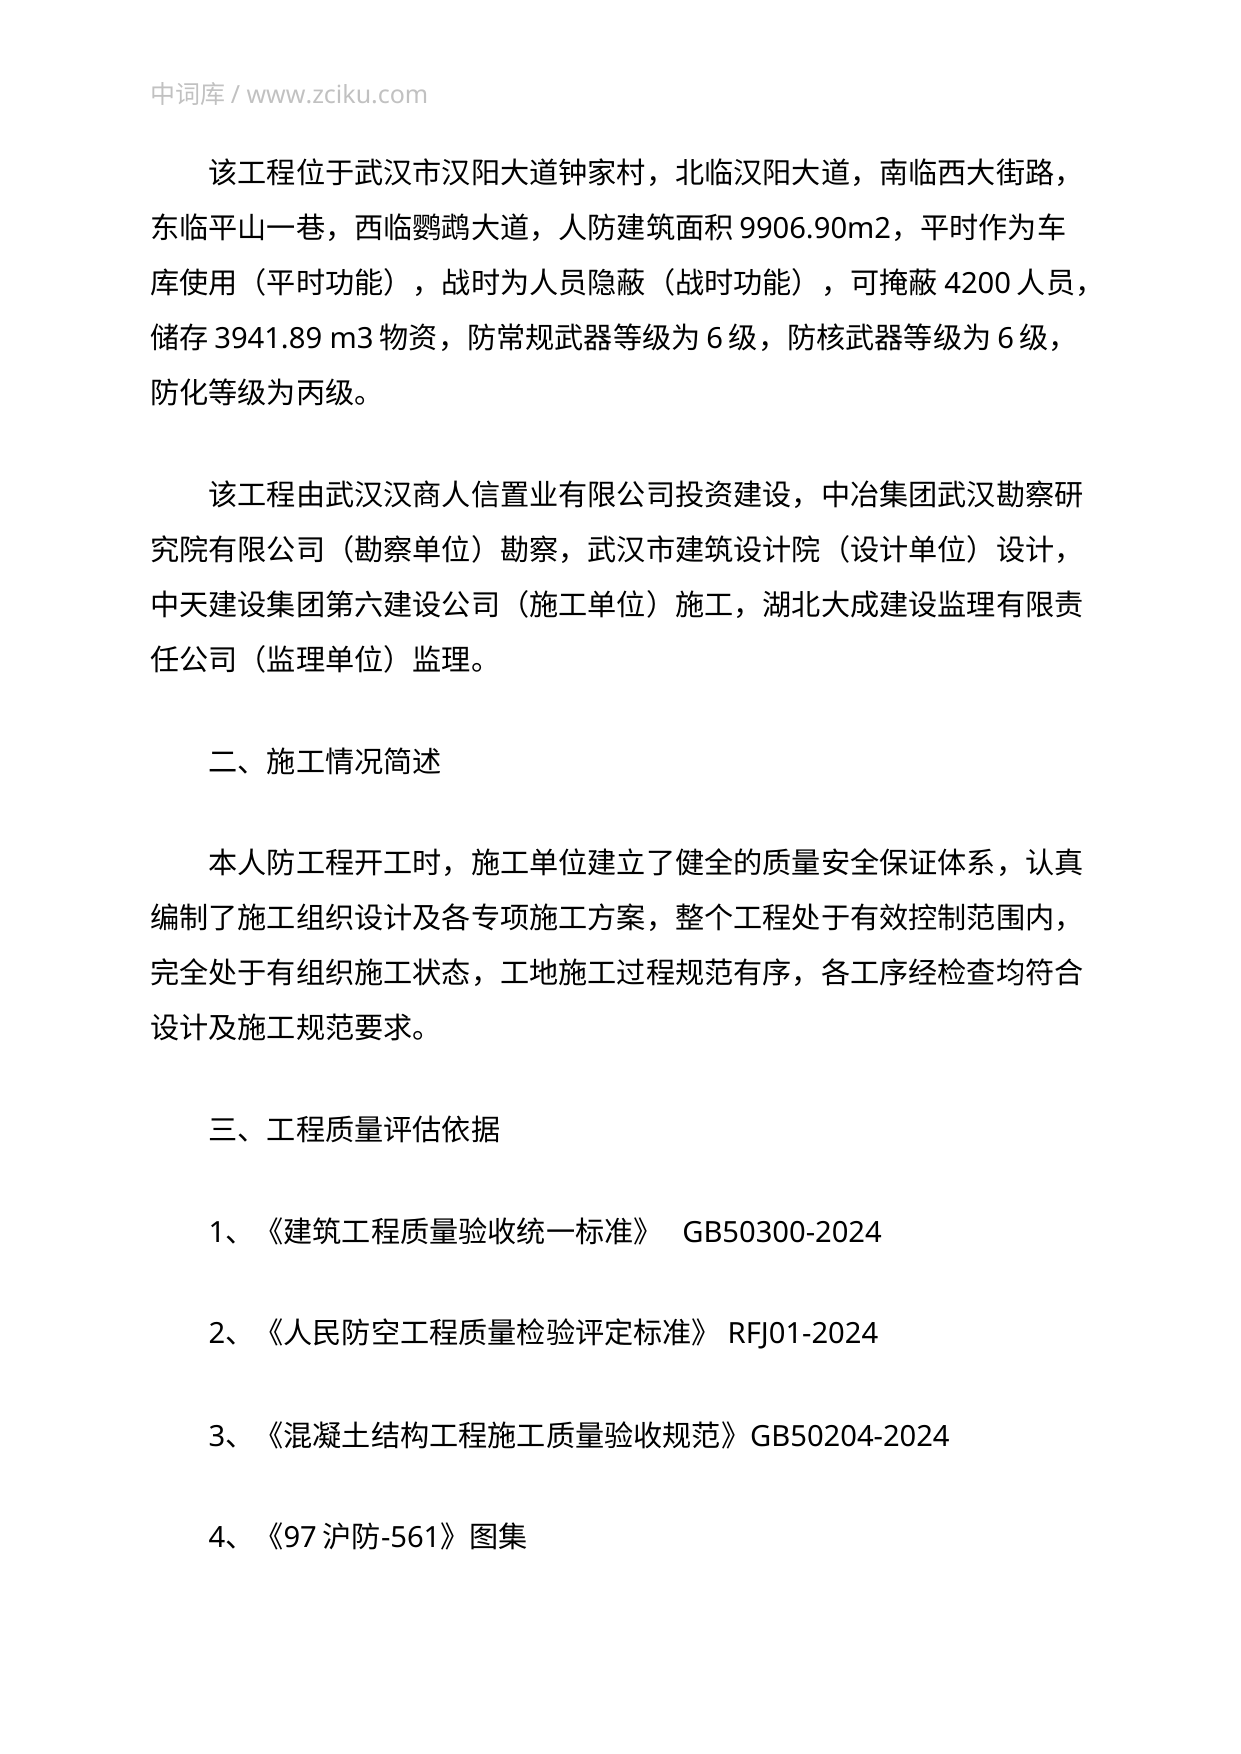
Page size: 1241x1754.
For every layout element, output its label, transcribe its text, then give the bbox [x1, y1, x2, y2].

text 2、《人民防空工程质量检验评定标准》 RFJ01-2024 [150, 1310, 1090, 1352]
text 该工程位于武汉市汉阳大道钟家村，北临汉阳大道，南临西大街路，东临平山一巷，西临鹦鹉大道，人防建筑面积9906.90m2，平时作为车库使用（平时功能），战时为人员隐蔽（战时功能），可掩蔽 4200人员，储存3941.89 m3物资，防常规武器等级为6级，防核武器等级为6级，防化等级为丙级。 [150, 150, 1090, 412]
text 3、《混凝土结构工程施工质量验收规范》GB50204-2024 [150, 1412, 1090, 1454]
text 三、工程质量评估依据 [150, 1106, 1090, 1149]
text 4、《97沪防-561》图集 [150, 1514, 1090, 1556]
text 本人防工程开工时，施工单位建立了健全的质量安全保证体系，认真编制了施工组织设计及各专项施工方案，整个工程处于有效控制范围内，完全处于有组织施工状态，工地施工过程规范有序，各工序经检查均符合设计及施工规范要求。 [150, 840, 1090, 1047]
text 该工程由武汉汉商人信置业有限公司投资建设，中冶集团武汉勘察研究院有限公司（勘察单位）勘察，武汉市建筑设计院（设计单位）设计，中天建设集团第六建设公司（施工单位）施工，湖北大成建设监理有限责任公司（监理单位）监理。 [150, 472, 1090, 679]
text 1、《建筑工程质量验收统一标准》 GB50300-2024 [150, 1208, 1090, 1251]
text 二、施工情况简述 [150, 738, 1090, 780]
